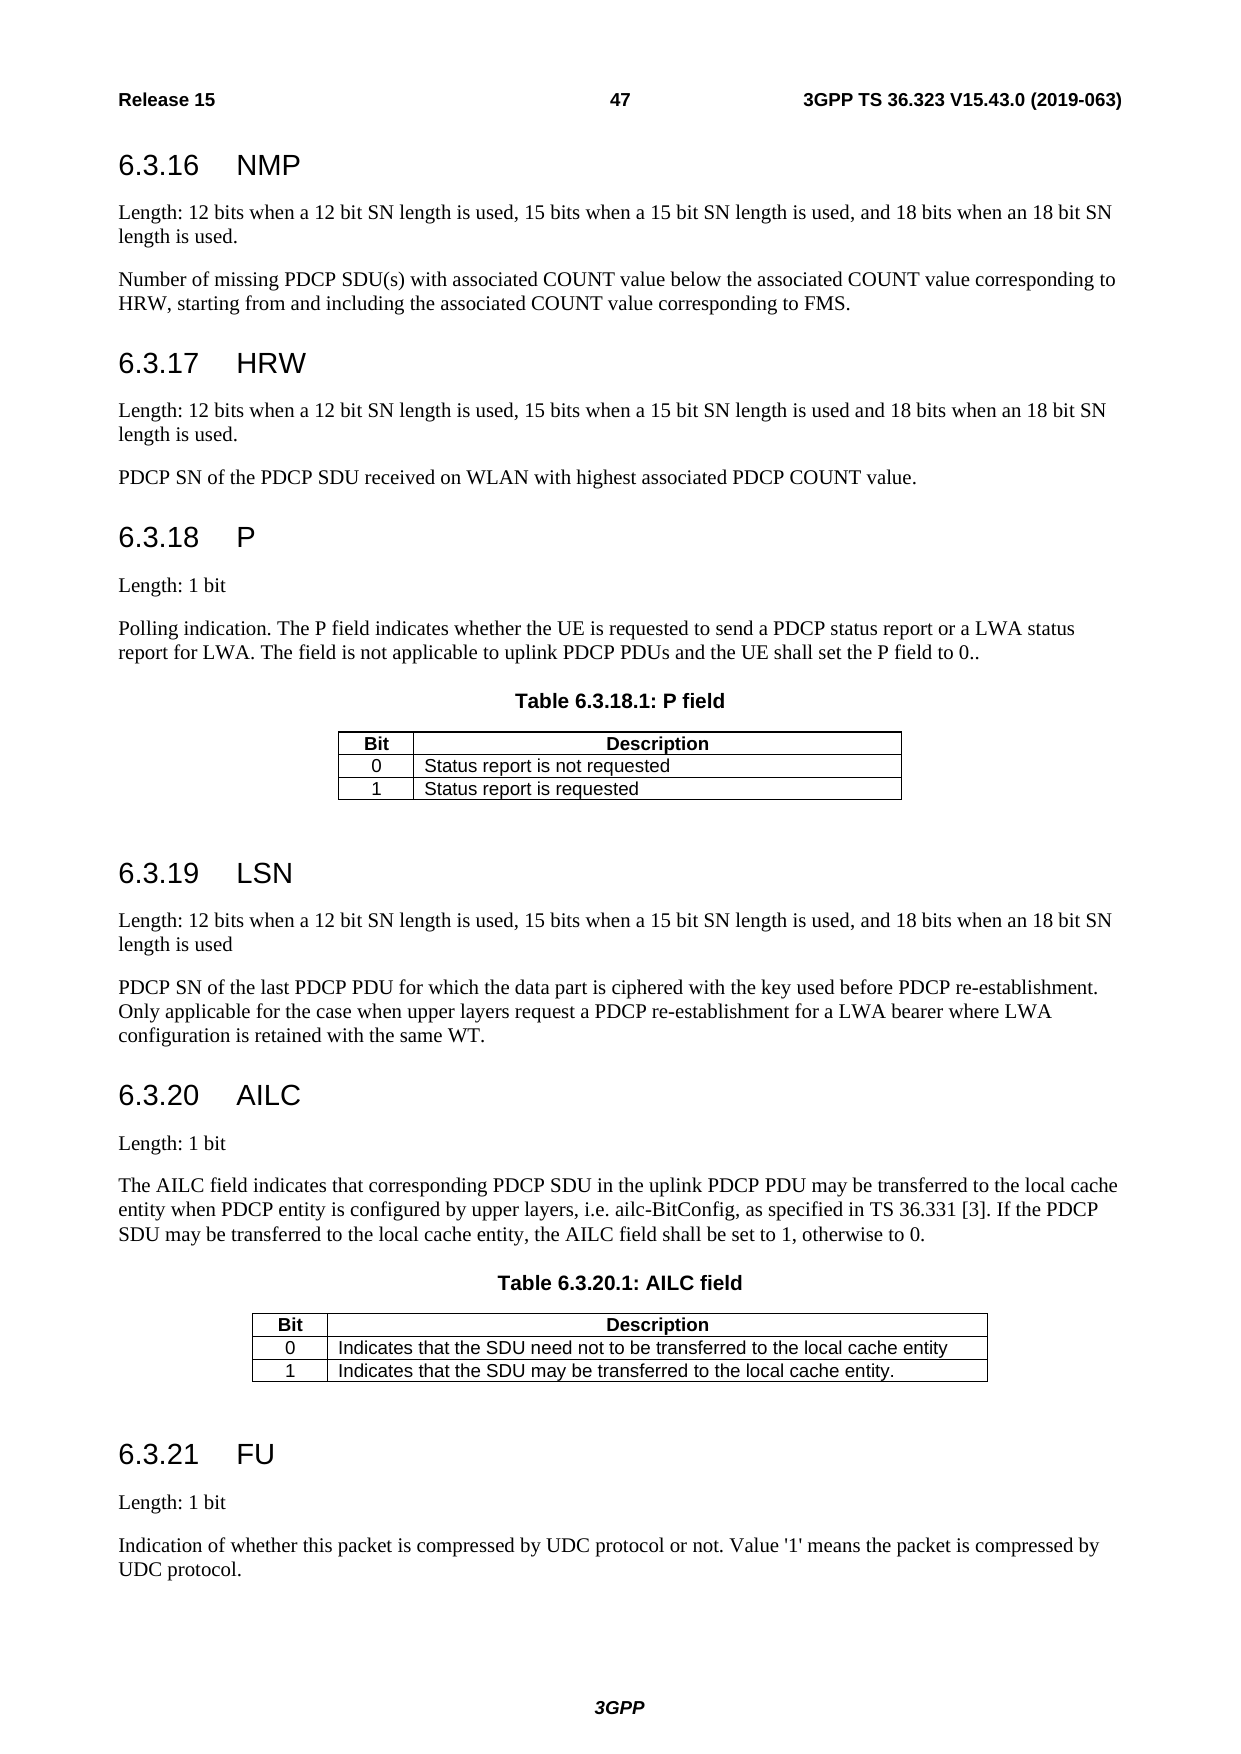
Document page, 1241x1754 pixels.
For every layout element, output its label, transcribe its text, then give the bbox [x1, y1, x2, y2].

text Length: 12 bits when a 12 bit SN length is used, 15 bits when a 15 bit SN length is used and 18 bits when an 18 bit SN length is used. [118, 398, 1122, 446]
table_cell 0 [253, 1337, 327, 1358]
subtitle 6.3.16 NMP [118, 147, 1122, 181]
text PDCP SN of the last PDCP PDU for which the data part is ciphered with the key used before PDCP re-establishment. Only applicable for the case when upper layers request a PDCP re-establishment for a LWA bearer where LWA configuration is retained with the same WT. [118, 975, 1122, 1047]
table_header Description [328, 1314, 987, 1336]
subtitle 6.3.21 FU [118, 1437, 1122, 1471]
subtitle 6.3.17 HRW [118, 346, 1122, 379]
table_cell Status report is not requested [414, 755, 901, 777]
text 6.3.20 AILC [118, 1078, 1122, 1112]
text Table 6.3.18.1: P field [118, 689, 1122, 713]
text The AILC field indicates that corresponding PDCP SDU in the uplink PDCP PDU may be transferred to the local cache entity when PDCP entity is configured by upper layers, i.e. ailc-BitConfig, as specified in TS 36.331 [3]. If the PDCP SDU may be transferred to the local cache entity, the AILC field shall be set to 1, otherwise to 0. [118, 1173, 1122, 1246]
text Indication of whether this packet is compressed by UDC protocol or not. Value '1' means the packet is compressed by UDC protocol. [118, 1532, 1122, 1581]
text Length: 1 bit [118, 1131, 1122, 1154]
text Length: 12 bits when a 12 bit SN length is used, 15 bits when a 15 bit SN length is used, and 18 bits when an 18 bit SN length is used [118, 908, 1122, 956]
table_cell 1 [253, 1360, 327, 1381]
text Length: 1 bit [118, 573, 1122, 597]
subtitle 6.3.18 P [118, 521, 1122, 554]
table_header Bit [339, 733, 413, 754]
subtitle 6.3.19 LSN [118, 856, 1122, 889]
text Number of missing PDCP SDU(s) with associated COUNT value below the associated COUNT value corresponding to HRW, starting from and including the associated COUNT value corresponding to FMS. [118, 267, 1122, 315]
table_header Description [414, 733, 901, 754]
table_header Bit [253, 1314, 327, 1336]
table_cell 0 [339, 755, 413, 777]
text Polling indication. The P field indicates whether the UE is requested to send a PDCP status report or a LWA status report for LWA. The field is not applicable to uplink PDCP PDUs and the UE shall set the P field to 0.. [118, 616, 1122, 664]
text Table 6.3.20.1: AILC field [118, 1271, 1122, 1294]
table_cell Indicates that the SDU may be transferred to the local cache entity. [328, 1360, 987, 1381]
text PDCP SN of the PDCP SDU received on WLAN with highest associated PDCP COUNT value. [118, 465, 1122, 489]
table_cell Status report is requested [414, 778, 901, 799]
text Length: 12 bits when a 12 bit SN length is used, 15 bits when a 15 bit SN length is used, and 18 bits when an 18 bit SN length is used. [118, 200, 1122, 248]
text Length: 1 bit [118, 1490, 1122, 1514]
table_cell 1 [339, 778, 413, 799]
table_cell Indicates that the SDU need not to be transferred to the local cache entity [328, 1337, 987, 1358]
